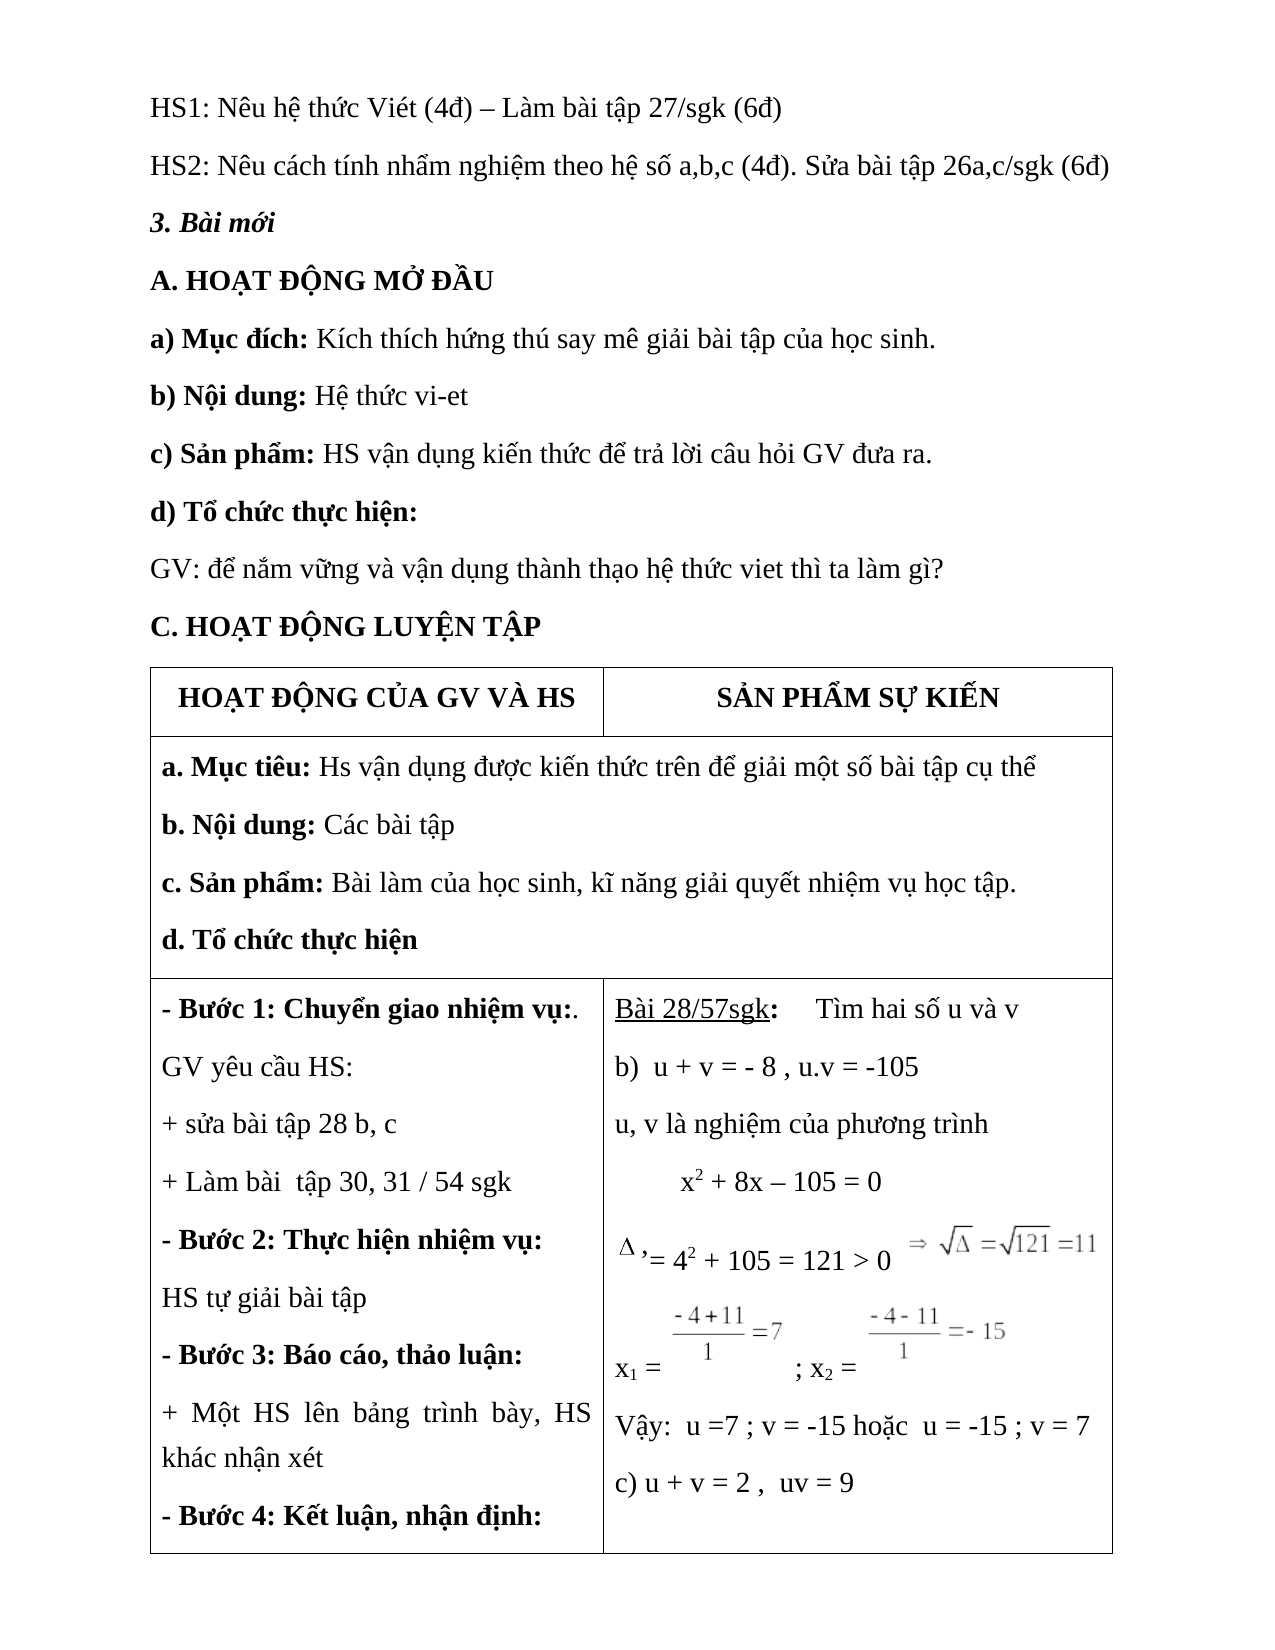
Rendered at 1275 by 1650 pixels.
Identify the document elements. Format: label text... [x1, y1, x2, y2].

text c) Sản phẩm: HS vận dụng kiến thức để trả lời câu hỏi GV đưa ra. [150, 436, 1185, 470]
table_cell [604, 979, 1112, 1553]
text b) Nội dung: Hệ thức vi-et [150, 378, 1185, 412]
text HS2: Nêu cách tính nhẩm nghiệm theo hệ số a,b,c (4đ). Sửa bài tập 26a,c/sgk (6đ) [150, 148, 1185, 181]
text a) Mục đích: Kích thích hứng thú say mê giải bài tập của học sinh. [150, 321, 1185, 354]
text d) Tổ chức thực hiện: [150, 494, 1185, 527]
table_header SẢN PHẨM SỰ KIẾN [604, 668, 1112, 736]
text A. HOẠT ĐỘNG MỞ ĐẦU [150, 263, 1185, 297]
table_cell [151, 979, 603, 1553]
text C. HOẠT ĐỘNG LUYỆN TẬP [150, 609, 1185, 643]
text GV: để nắm vững và vận dụng thành thạo hệ thức viet thì ta làm gì? [150, 552, 1185, 585]
text 3. Bài mới [150, 205, 1185, 239]
table_header HOẠT ĐỘNG CỦA GV VÀ HS [151, 668, 603, 736]
text HS1: Nêu hệ thức Viét (4đ) – Làm bài tập 27/sgk (6đ) [150, 90, 1185, 123]
table_cell a. Mục tiêu: Hs vận dụng được kiến thức trên để giải một số bài tập cụ thể b. Nội dung: Các bài tập c. Sản phẩm: Bài làm của học sinh, kĩ năng giải quyết nhiệm vụ học tập. d. Tổ chức thực hiện [151, 737, 1112, 978]
